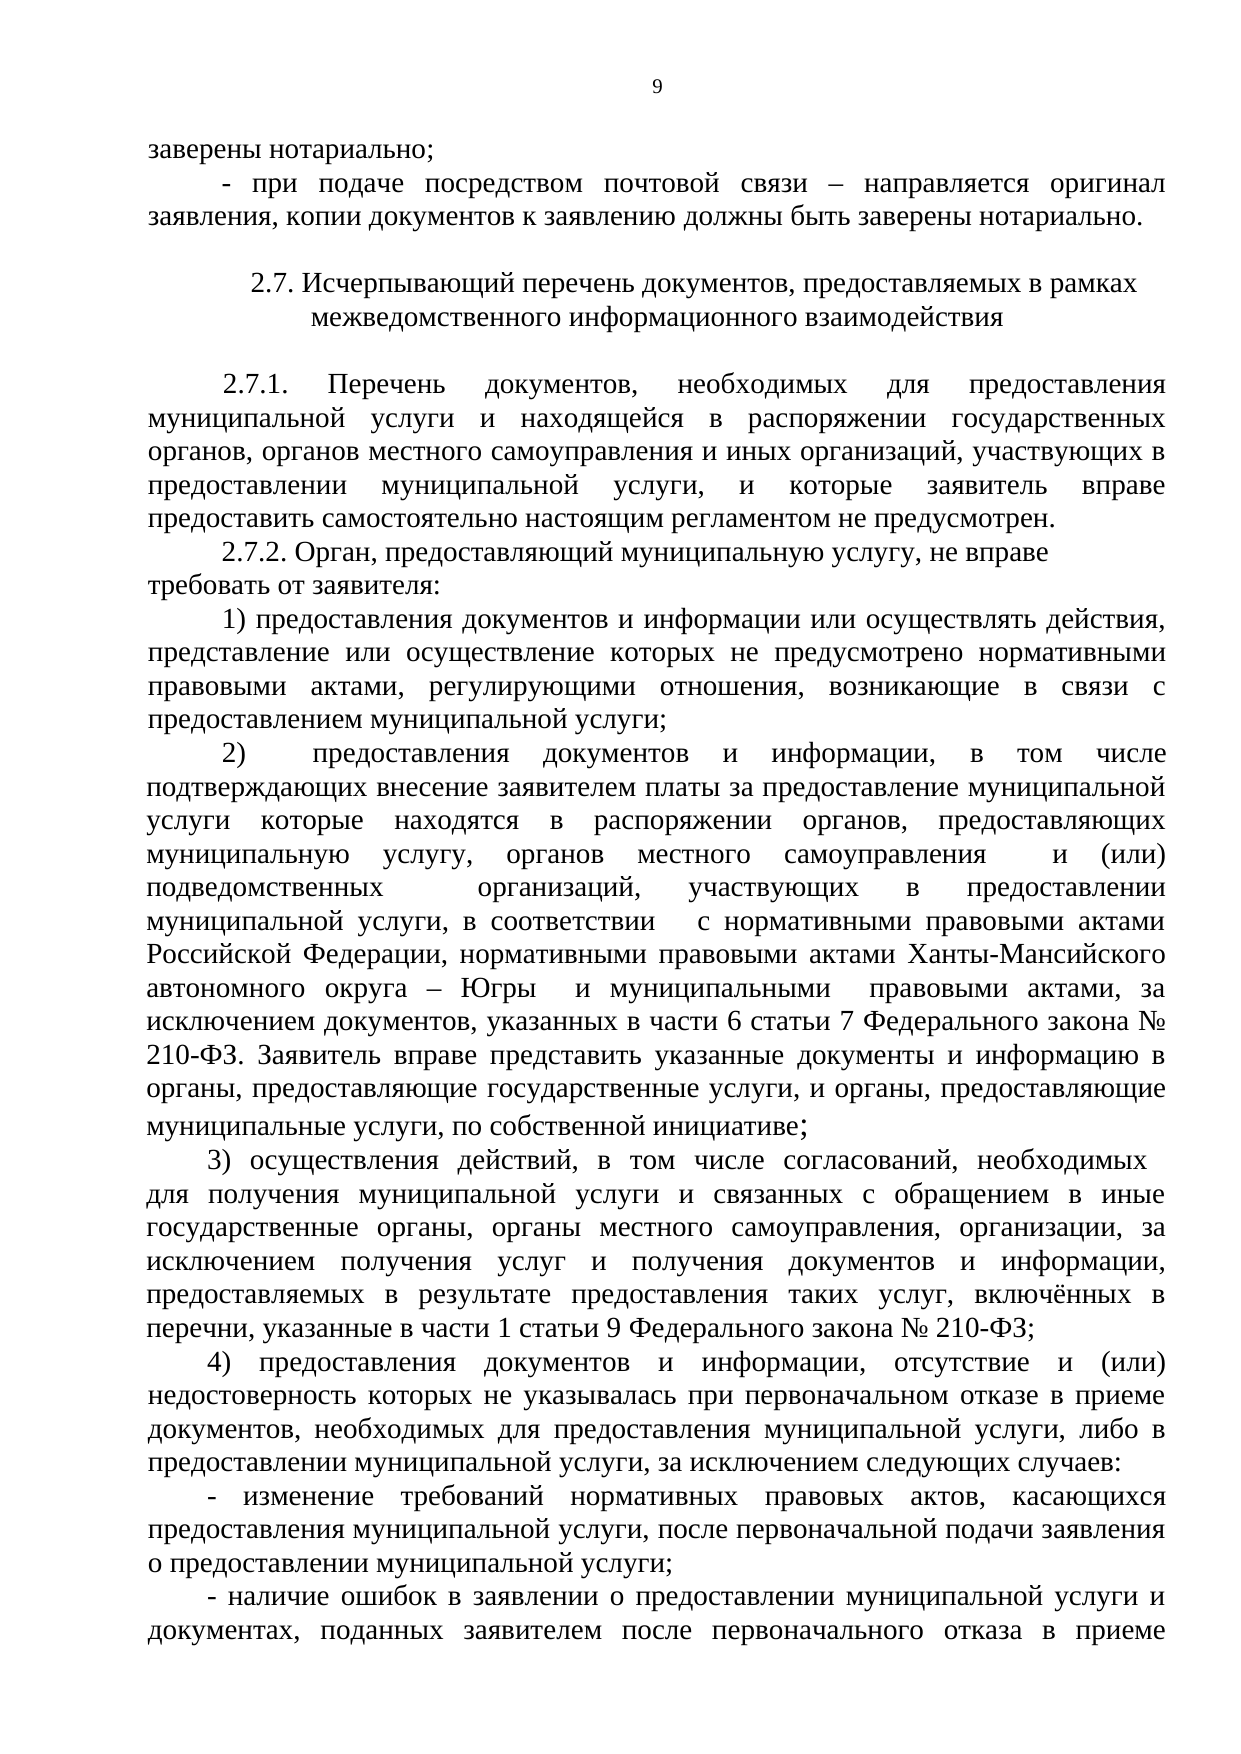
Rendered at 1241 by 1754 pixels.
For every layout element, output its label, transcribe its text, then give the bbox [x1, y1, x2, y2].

text - изменение требований нормативных правовых актов, касающихся предоставления муниципальной услуги, после первоначальной подачи заявления о предоставлении муниципальной услуги; [148, 1478, 1167, 1578]
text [148, 131, 1167, 165]
text 2) предоставления документов и информации, в том числе подтверждающих внесение заявителем платы за предоставление муниципальной услуги которые находятся в распоряжении органов, предоставляющих муниципальную услугу, органов местного самоуправления и (или) подведомственных организаций, участвующих в предоставлении муниципальной услуги, в соответствии с нормативными правовыми актами Российской Федерации, нормативными правовыми актами Ханты-Мансийского автономного округа – Югры и муниципальными правовыми актами, за исключением документов, указанных в части 6 статьи 7 Федерального закона № 210-ФЗ. Заявитель вправе представить указанные документы и информацию в органы, предоставляющие государственные услуги, и органы, предоставляющие муниципальные услуги, по собственной инициативе; [146, 735, 1167, 1142]
text 2.7.1. Перечень документов, необходимых для предоставления муниципальной услуги и находящейся в распоряжении государственных органов, органов местного самоуправления и иных организаций, участвующих в предоставлении муниципальной услуги, и которые заявитель вправе предоставить самостоятельно настоящим регламентом не предусмотрен. [148, 366, 1167, 534]
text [148, 1578, 1167, 1646]
text 4) предоставления документов и информации, отсутствие и (или) недостоверность которых не указывалась при первоначальном отказе в приеме документов, необходимых для предоставления муниципальной услуги, либо в предоставлении муниципальной услуги, за исключением следующих случаев: [148, 1344, 1167, 1478]
text - при подаче посредством почтовой связи – направляется оригинал заявления, копии документов к заявлению должны быть заверены нотариально. [148, 165, 1167, 232]
text 2.7. Исчерпывающий перечень документов, предоставляемых в рамках межведомственного информационного взаимодействия [148, 266, 1167, 333]
text 1) предоставления документов и информации или осуществлять действия, представление или осуществление которых не предусмотрено нормативными правовыми актами, регулирующими отношения, возникающие в связи с предоставлением муниципальной услуги; [148, 601, 1167, 735]
text 3) осуществления действий, в том числе согласований, необходимых для получения муниципальной услуги и связанных с обращением в иные государственные органы, органы местного самоуправления, организации, за исключением получения услуг и получения документов и информации, предоставляемых в результате предоставления таких услуг, включённых в перечни, указанные в части 1 статьи 9 Федерального закона № 210-ФЗ; [146, 1142, 1167, 1344]
text 2.7.2. Орган, предоставляющий муниципальную услугу, не вправе требовать от заявителя: [148, 534, 1167, 601]
